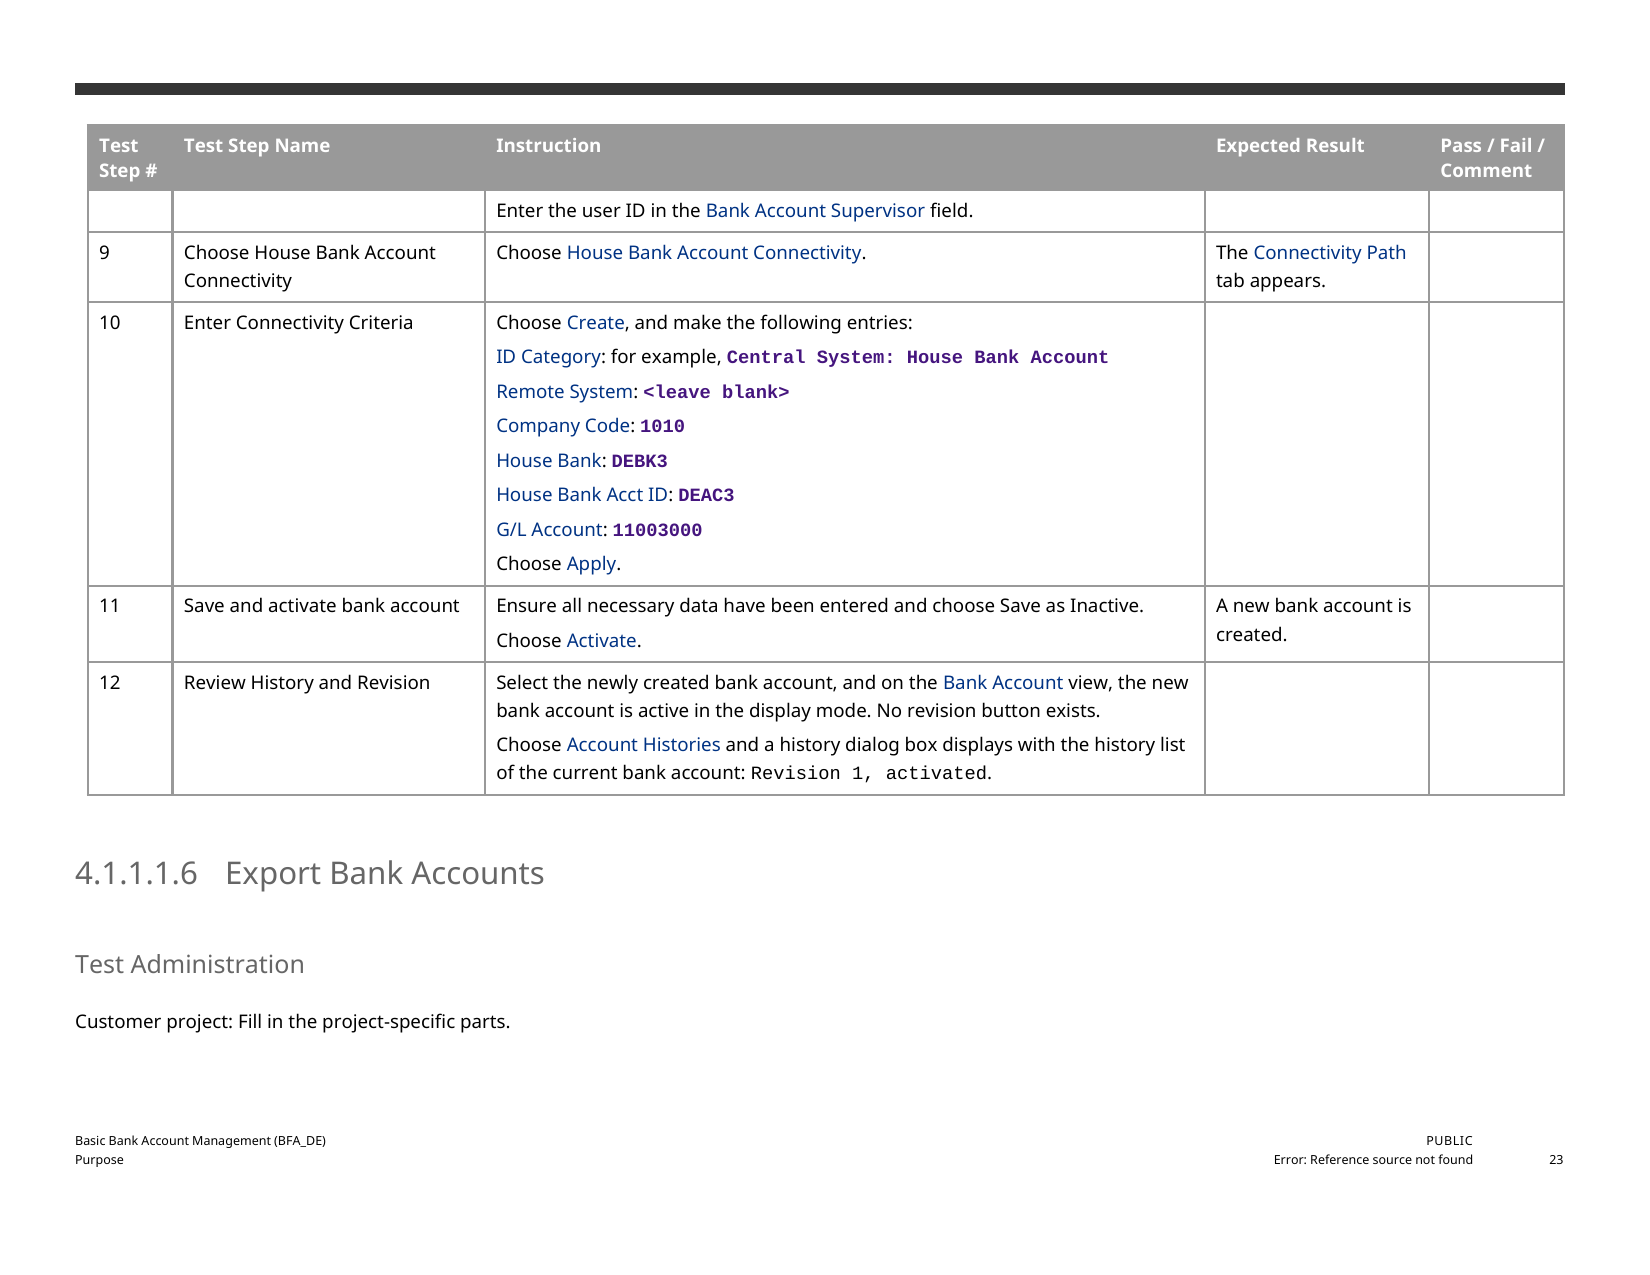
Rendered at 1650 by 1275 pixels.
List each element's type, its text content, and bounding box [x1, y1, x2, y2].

table_cell Select the newly created bank account, and on the Bank Account view, the new bank account is active in the display mode. No revision button exists. Choose Account Histories and a history dialog box displays with the history list of the current bank account: Revision 1, activated. [486, 663, 1204, 794]
table_cell 12 [89, 663, 171, 794]
table_cell 9 [89, 233, 171, 301]
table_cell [486, 191, 1204, 231]
table_header Expected Result [1206, 126, 1428, 189]
table_cell Choose House Bank Account Connectivity [174, 233, 484, 301]
table_cell Save and activate bank account [174, 587, 484, 661]
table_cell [174, 191, 484, 231]
subtitle Export Bank Accounts [75, 854, 1565, 892]
table_header Instruction [486, 126, 1204, 189]
table_cell A new bank account is created. [1206, 587, 1428, 661]
table_cell The Connectivity Path tab appears. [1206, 233, 1428, 301]
table_cell [1430, 233, 1563, 301]
table_cell 11 [89, 587, 171, 661]
table_cell [1430, 303, 1563, 584]
table_cell 10 [89, 303, 171, 584]
table_cell Choose Create, and make the following entries: ID Category: for example, Central System: House Bank Account Remote System: <leave blank> Company Code: 1010 House Bank: DEBK3 House Bank Acct ID: DEAC3 G/L Account: 11003000 Choose Apply. [486, 303, 1204, 584]
table_cell [1206, 663, 1428, 794]
table_cell Choose House Bank Account Connectivity. [486, 233, 1204, 301]
table_cell 8 [89, 191, 171, 231]
table_cell Ensure all necessary data have been entered and choose Save as Inactive. Choose Activate. [486, 587, 1204, 661]
table_header Test Step Name [174, 126, 484, 189]
table_cell [1430, 191, 1563, 231]
table_header Test Step # [89, 126, 171, 189]
table_cell [1206, 191, 1428, 231]
table_cell [1206, 303, 1428, 584]
table_header Pass / Fail / Comment [1430, 126, 1563, 189]
table_cell [1430, 587, 1563, 661]
table_cell [1430, 663, 1563, 794]
table_cell Enter Connectivity Criteria [174, 303, 484, 584]
title Test Administration [75, 950, 1565, 979]
text Customer project: Fill in the project-specific parts. [75, 1008, 1565, 1034]
table_cell Review History and Revision [174, 663, 484, 794]
